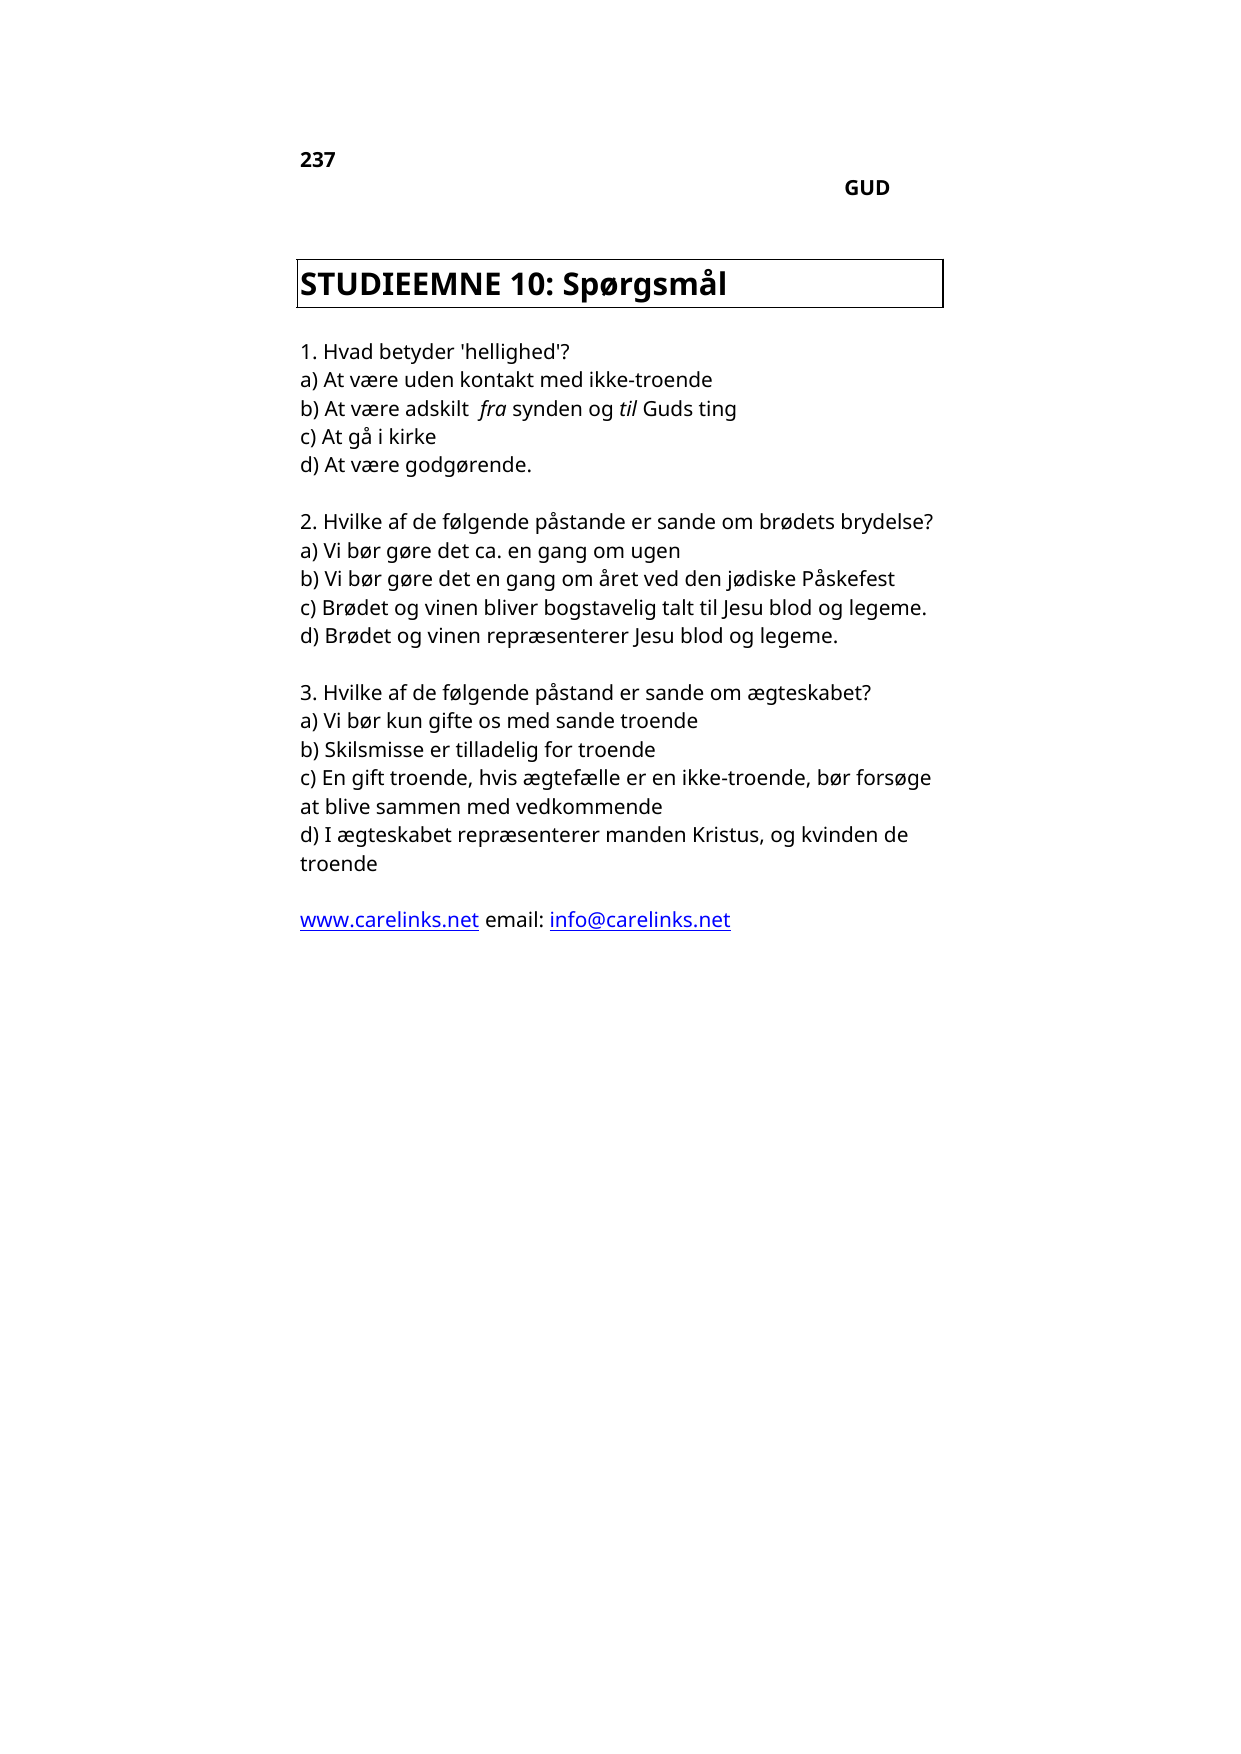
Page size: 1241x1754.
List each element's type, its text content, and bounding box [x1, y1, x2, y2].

text b) Skilsmisse er tilladelig for troende [300, 735, 940, 763]
text b) At være adskilt fra synden og til Guds ting [300, 394, 940, 422]
text www.carelinks.net email: info@carelinks.net [300, 906, 940, 934]
text c) At gå i kirke [300, 422, 940, 451]
text d) Brødet og vinen repræsenterer Jesu blod og legeme. [300, 621, 940, 649]
text STUDIEEMNE 10: Spørgsmål [298, 260, 942, 307]
text d) At være godgørende. [300, 451, 940, 479]
text 2. Hvilke af de følgende påstande er sande om brødets brydelse? [300, 507, 940, 536]
text 3. Hvilke af de følgende påstand er sande om ægteskabet? [300, 678, 940, 706]
text b) Vi bør gøre det en gang om året ved den jødiske Påskefest [300, 564, 940, 593]
text a) Vi bør kun gifte os med sande troende [300, 706, 940, 735]
text a) At være uden kontakt med ikke-troende [300, 365, 940, 394]
text c) En gift troende, hvis ægtefælle er en ikke-troende, bør forsøge at blive sammen med vedkommende [300, 763, 940, 820]
text a) Vi bør gøre det ca. en gang om ugen [300, 536, 940, 564]
text c) Brødet og vinen bliver bogstavelig talt til Jesu blod og legeme. [300, 593, 940, 621]
text 1. Hvad betyder 'hellighed'? [300, 337, 940, 365]
text d) I ægteskabet repræsenterer manden Kristus, og kvinden de troende [300, 820, 940, 877]
